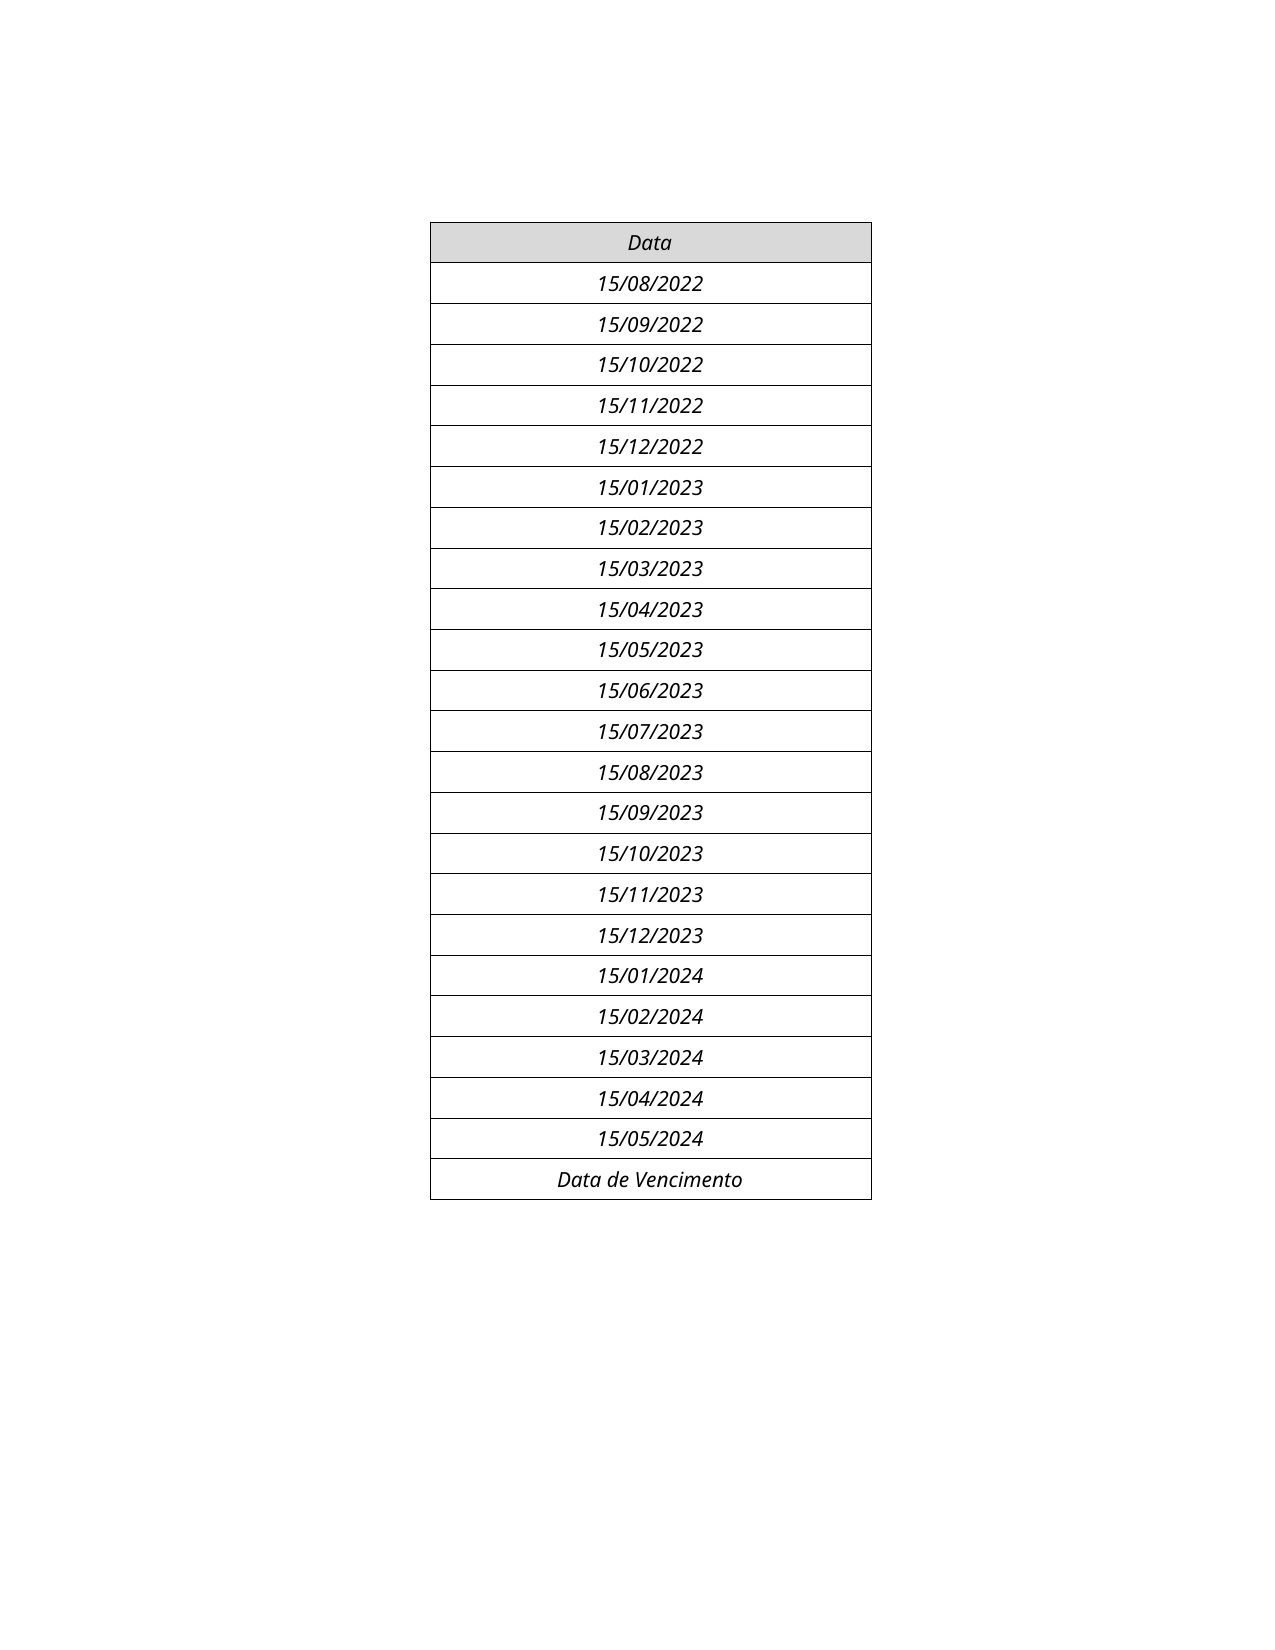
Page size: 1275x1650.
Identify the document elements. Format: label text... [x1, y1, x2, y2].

table_header Data [431, 223, 871, 262]
table_cell 15/05/2024 [431, 1119, 871, 1158]
table_cell 15/12/2022 [431, 426, 871, 466]
table_cell 15/03/2024 [431, 1037, 871, 1077]
table_cell 15/10/2022 [431, 345, 871, 384]
table_cell 15/12/2023 [431, 915, 871, 955]
table_cell Data de Vencimento [431, 1159, 871, 1199]
table_cell 15/02/2024 [431, 996, 871, 1036]
table_cell 15/09/2022 [431, 304, 871, 344]
table_cell 15/03/2023 [431, 549, 871, 588]
table_cell 15/02/2023 [431, 508, 871, 547]
table_cell 15/04/2024 [431, 1078, 871, 1118]
table_cell 15/01/2024 [431, 956, 871, 995]
table_cell 15/06/2023 [431, 671, 871, 710]
table_cell 15/11/2022 [431, 386, 871, 425]
table_cell 15/01/2023 [431, 467, 871, 507]
table_cell 15/07/2023 [431, 711, 871, 751]
table_cell 15/08/2022 [431, 263, 871, 303]
table_cell 15/09/2023 [431, 793, 871, 832]
table_cell 15/05/2023 [431, 630, 871, 669]
table_cell 15/10/2023 [431, 834, 871, 873]
table_cell 15/04/2023 [431, 589, 871, 629]
table_cell 15/11/2023 [431, 874, 871, 914]
table_cell 15/08/2023 [431, 752, 871, 792]
